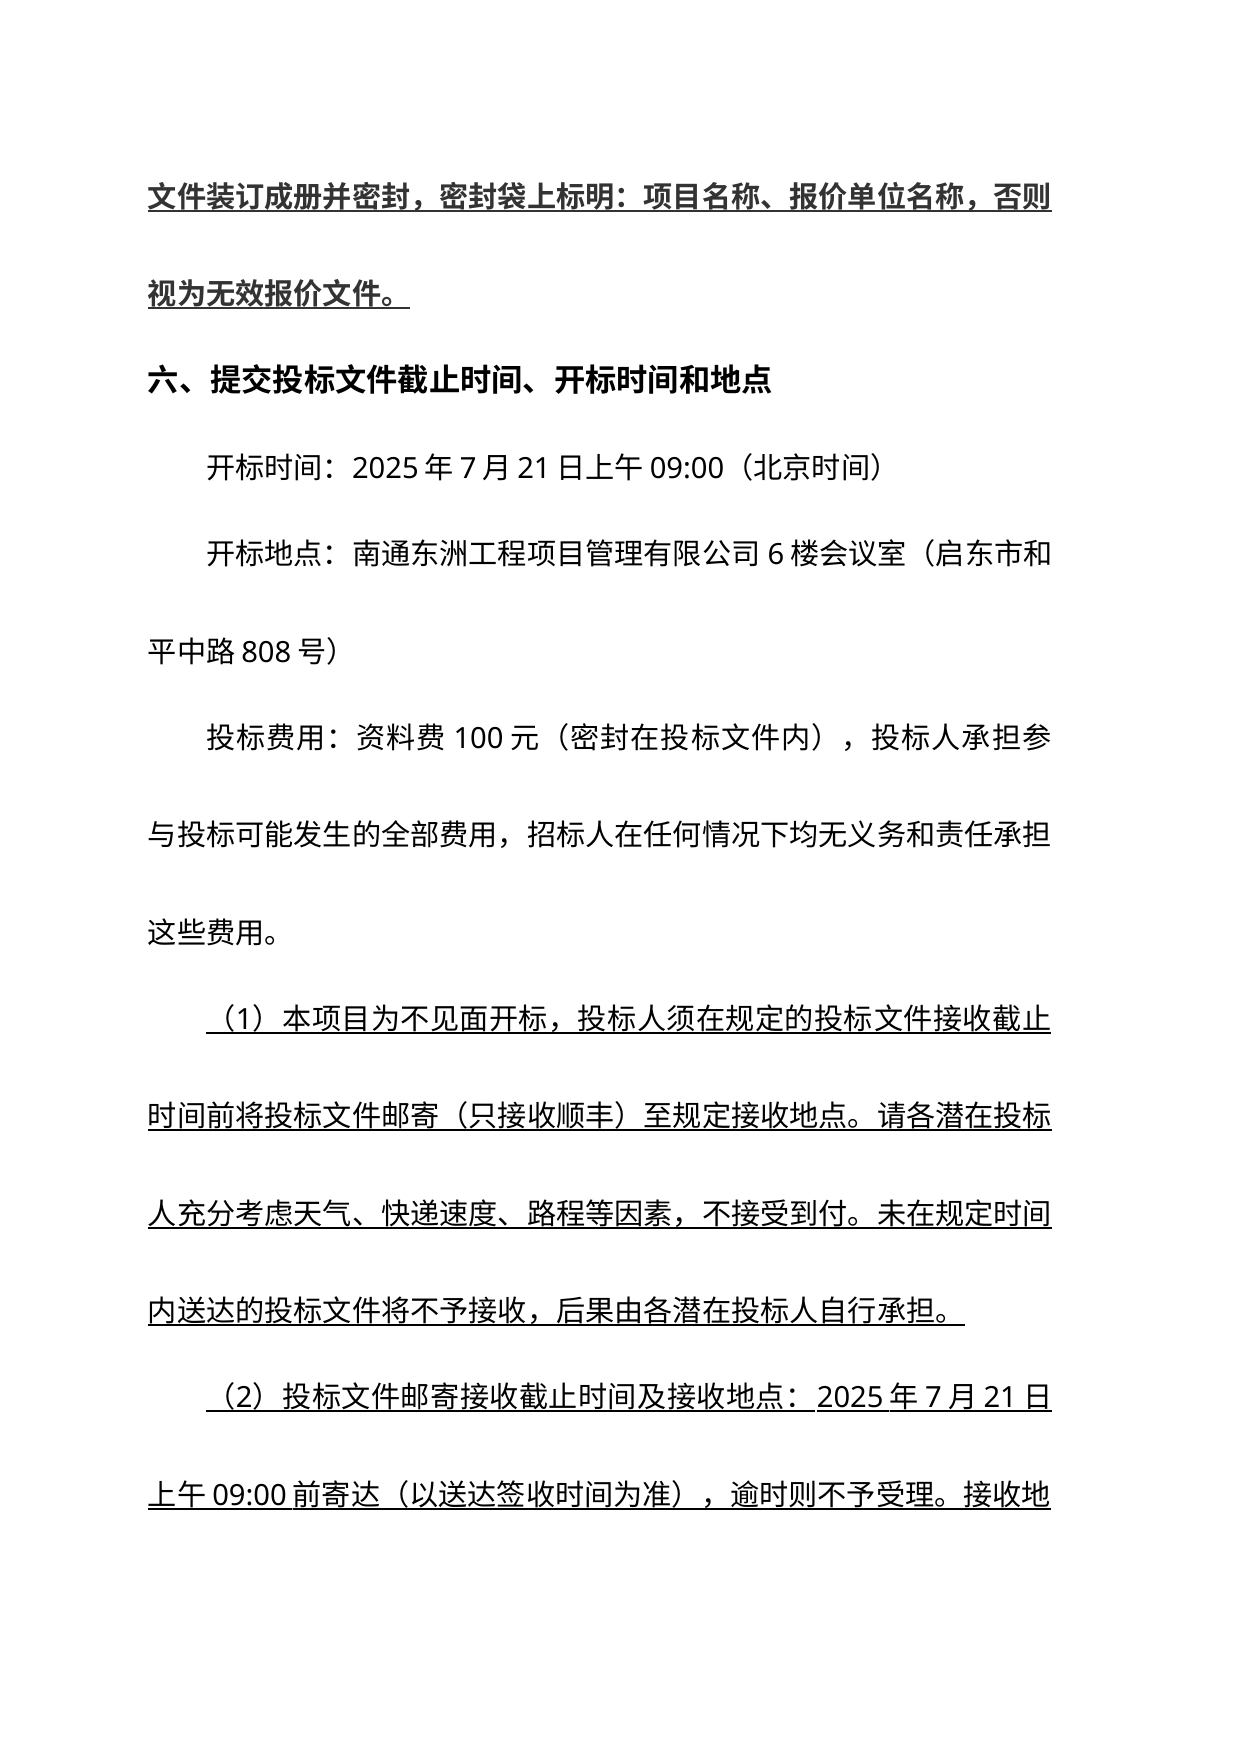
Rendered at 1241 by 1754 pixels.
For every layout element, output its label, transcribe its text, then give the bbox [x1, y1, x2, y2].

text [148, 1363, 1053, 1525]
text （1）本项目为不见面开标，投标人须在规定的投标文件接收截止时间前将投标文件邮寄（只接收顺丰）至规定接收地点。请各潜在投标人充分考虑天气、快递速度、路程等因素，不接受到付。未在规定时间内送达的投标文件将不予接收，后果由各潜在投标人自行承担。 [148, 984, 1053, 1342]
text 开标地点：南通东洲工程项目管理有限公司6楼会议室（启东市和平中路808号） [148, 519, 1053, 682]
text 六、提交投标文件截止时间、开标时间和地点 [148, 346, 1053, 411]
text 投标费用：资料费100元（密封在投标文件内），投标人承担参与投标可能发生的全部费用，招标人在任何情况下均无义务和责任承担这些费用。 [148, 703, 1053, 963]
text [148, 162, 1053, 324]
text 开标时间：2025年7月21日上午09:00（北京时间） [148, 433, 1053, 498]
